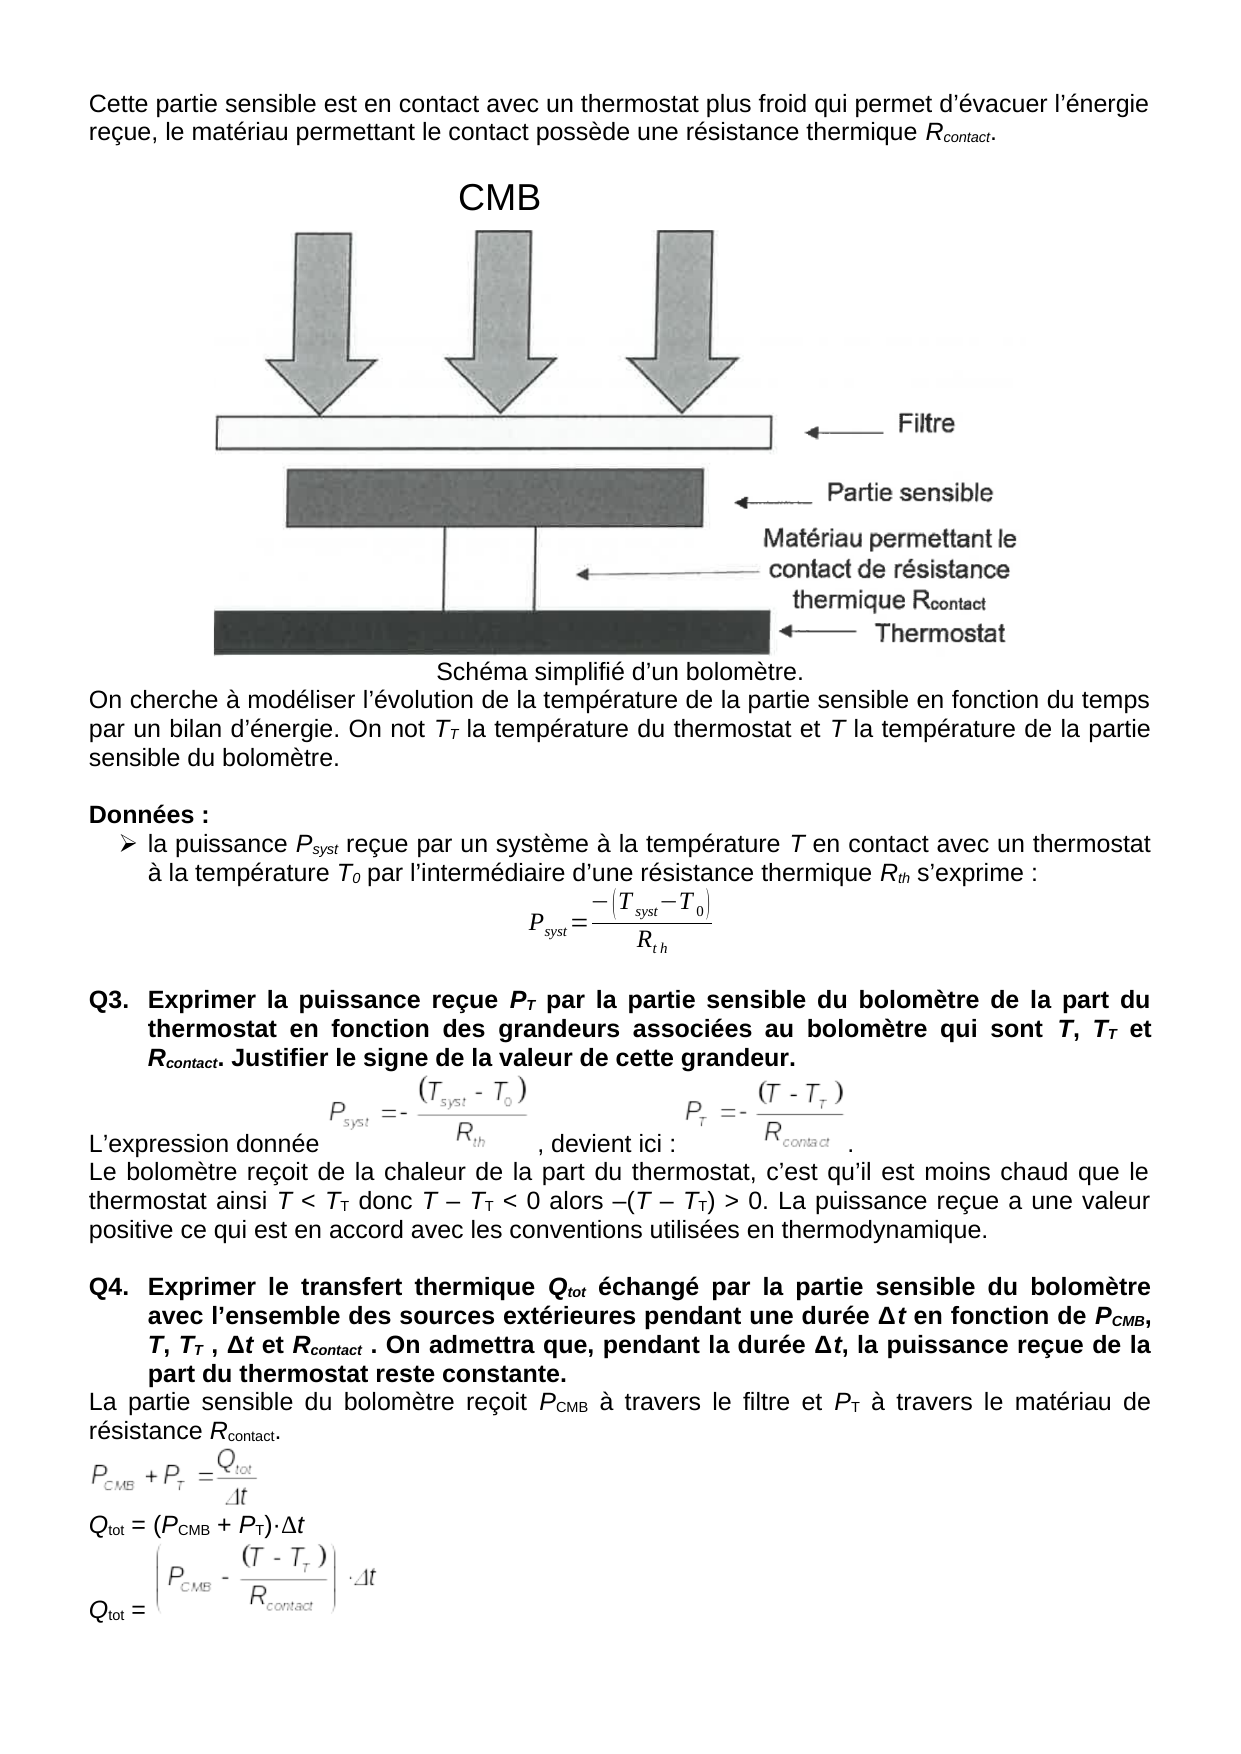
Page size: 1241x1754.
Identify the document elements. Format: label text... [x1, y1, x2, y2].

text Qtot = [89, 1539, 1152, 1623]
text Le bolomètre reçoit de la chaleur de la part du thermostat, c’est qu’il est moins chaud que le thermostat ainsi T < TT donc T – TT < 0 alors –(T – TT) > 0. La puissance reçue a une valeur positive ce qui est en accord avec les conventions utilisées en thermodynamique. [89, 1157, 1152, 1243]
text Schéma simplifié d’un bolomètre. [89, 656, 1152, 685]
text Qtot = (PCMB + PT)·Δt [89, 1510, 1152, 1539]
text Q4. Exprimer le transfert thermique Qtot échangé par la partie sensible du bolomètre avec l’ensemble des sources extérieures pendant une durée Δt en fonction de PCMB, T, TT , Δt et Rcontact . On admettra que, pendant la durée Δt, la puissance reçue de la part du thermostat reste constante. [89, 1272, 1152, 1387]
text Données : [89, 800, 1152, 829]
text L’expression donnée , devient ici : . [89, 1071, 1152, 1157]
picture [213, 230, 1027, 657]
text Cette partie sensible est en contact avec un thermostat plus froid qui permet d’évacuer l’énergie reçue, le matériau permettant le contact possède une résistance thermique Rcontact. [89, 89, 1152, 146]
text CMB [458, 175, 1152, 218]
text La partie sensible du bolomètre reçoit PCMB à travers le filtre et PT à travers le matériau de résistance Rcontact. [89, 1387, 1152, 1445]
text On cherche à modéliser l’évolution de la température de la partie sensible en fonction du temps par un bilan d’énergie. On not TT la température du thermostat et T la température de la partie sensible du bolomètre. [89, 685, 1152, 771]
text Q3. Exprimer la puissance reçue PT par la partie sensible du bolomètre de la part du thermostat en fonction des grandeurs associées au bolomètre qui sont T, TT et Rcontact. Justifier le signe de la valeur de cette grandeur. [89, 985, 1152, 1071]
list la puissance Psyst reçue par un système à la température T en contact avec un thermostat à la température T0 par l’intermédiaire d’une résistance thermique Rth s’exprime : [118, 829, 1152, 887]
